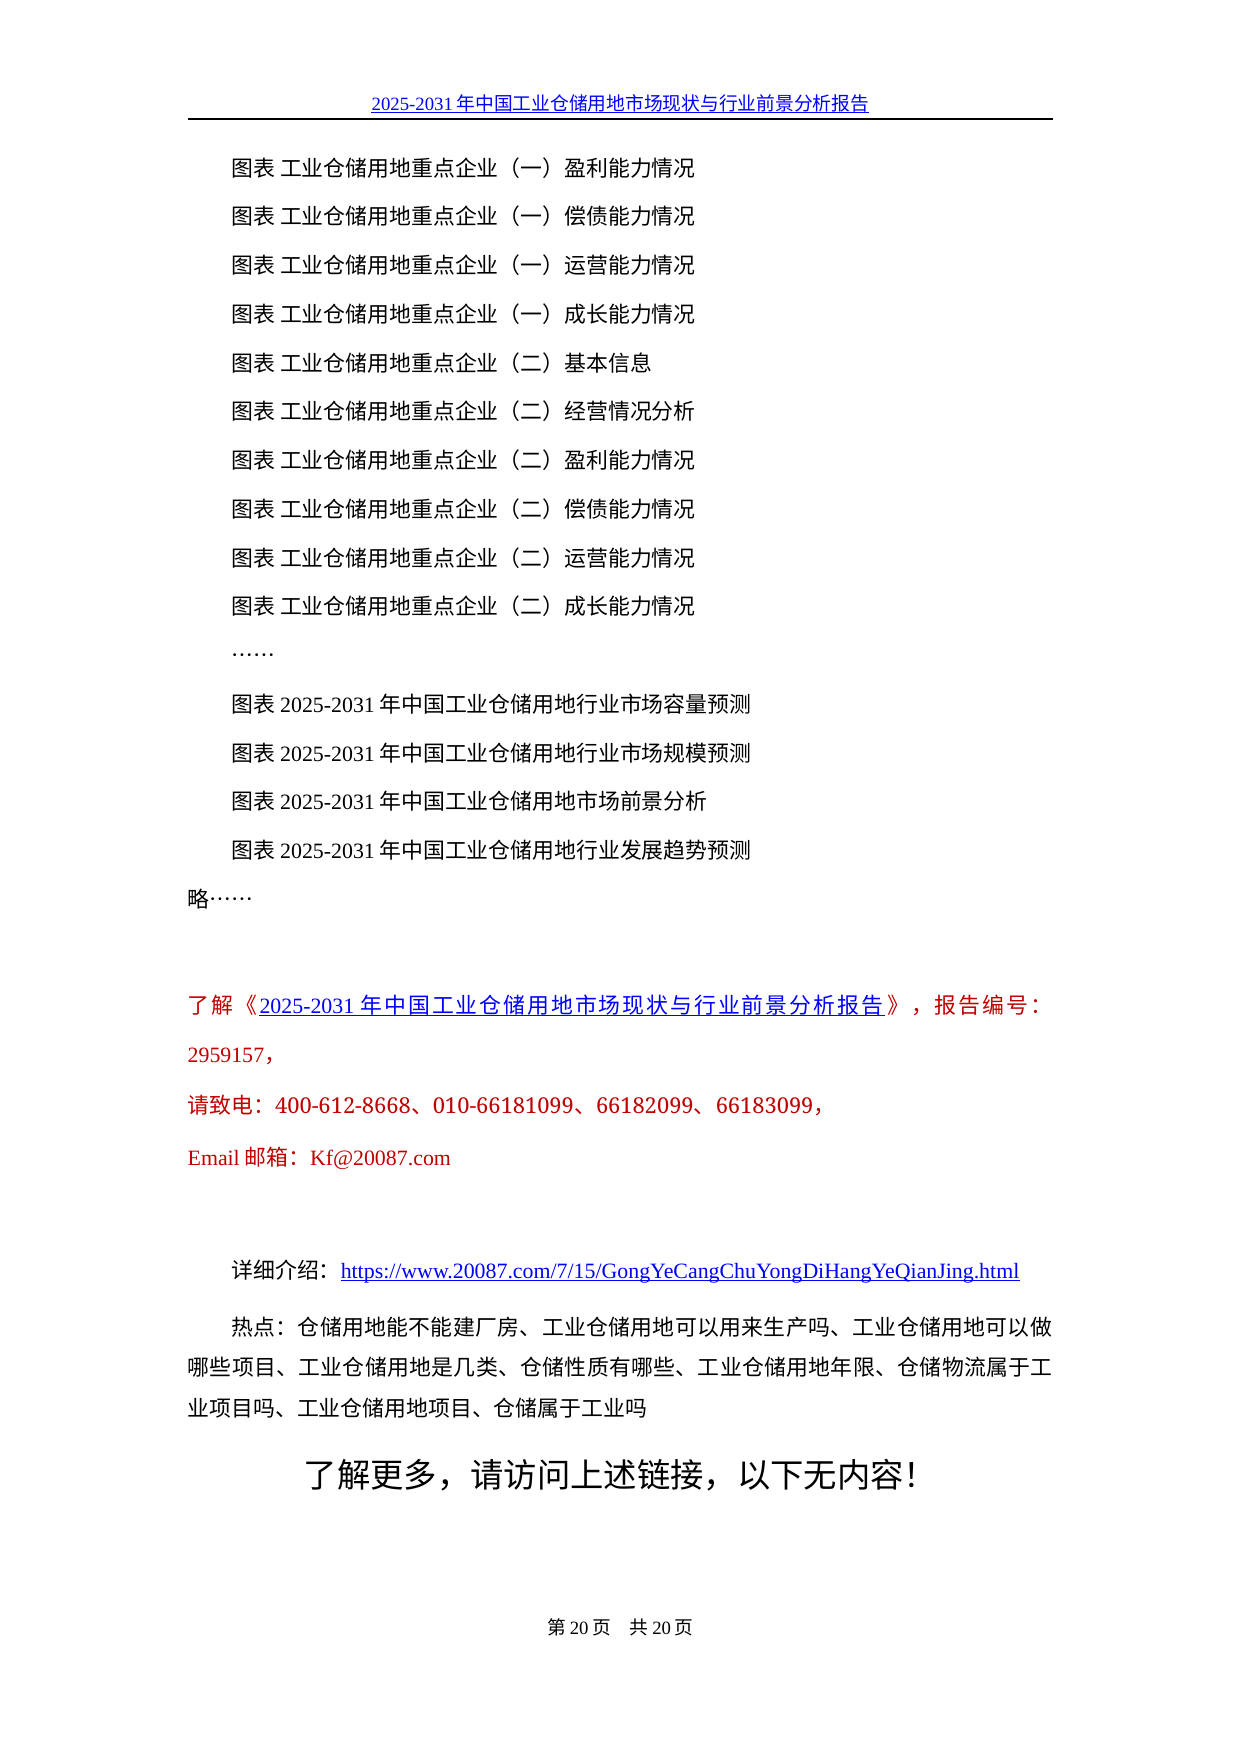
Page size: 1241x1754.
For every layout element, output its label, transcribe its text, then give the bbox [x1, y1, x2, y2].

text Email邮箱：Kf@20087.com [187, 1140, 1053, 1172]
text 请致电：400-612-8668、010-66181099、66182099、66183099， [187, 1088, 1053, 1121]
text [187, 150, 1053, 914]
title 了解更多，请访问上述链接，以下无内容！ [187, 1441, 1053, 1506]
text 了解《2025-2031年中国工业仓储用地市场现状与行业前景分析报告》，报告编号：2959157， [187, 988, 1053, 1069]
text 热点：仓储用地能不能建厂房、工业仓储用地可以用来生产吗、工业仓储用地可以做哪些项目、工业仓储用地是几类、仓储性质有哪些、工业仓储用地年限、仓储物流属于工业项目吗、工业仓储用地项目、仓储属于工业吗 [187, 1309, 1053, 1423]
text 详细介绍：https://www.20087.com/7/15/GongYeCangChuYongDiHangYeQianJing.html [187, 1253, 1053, 1285]
